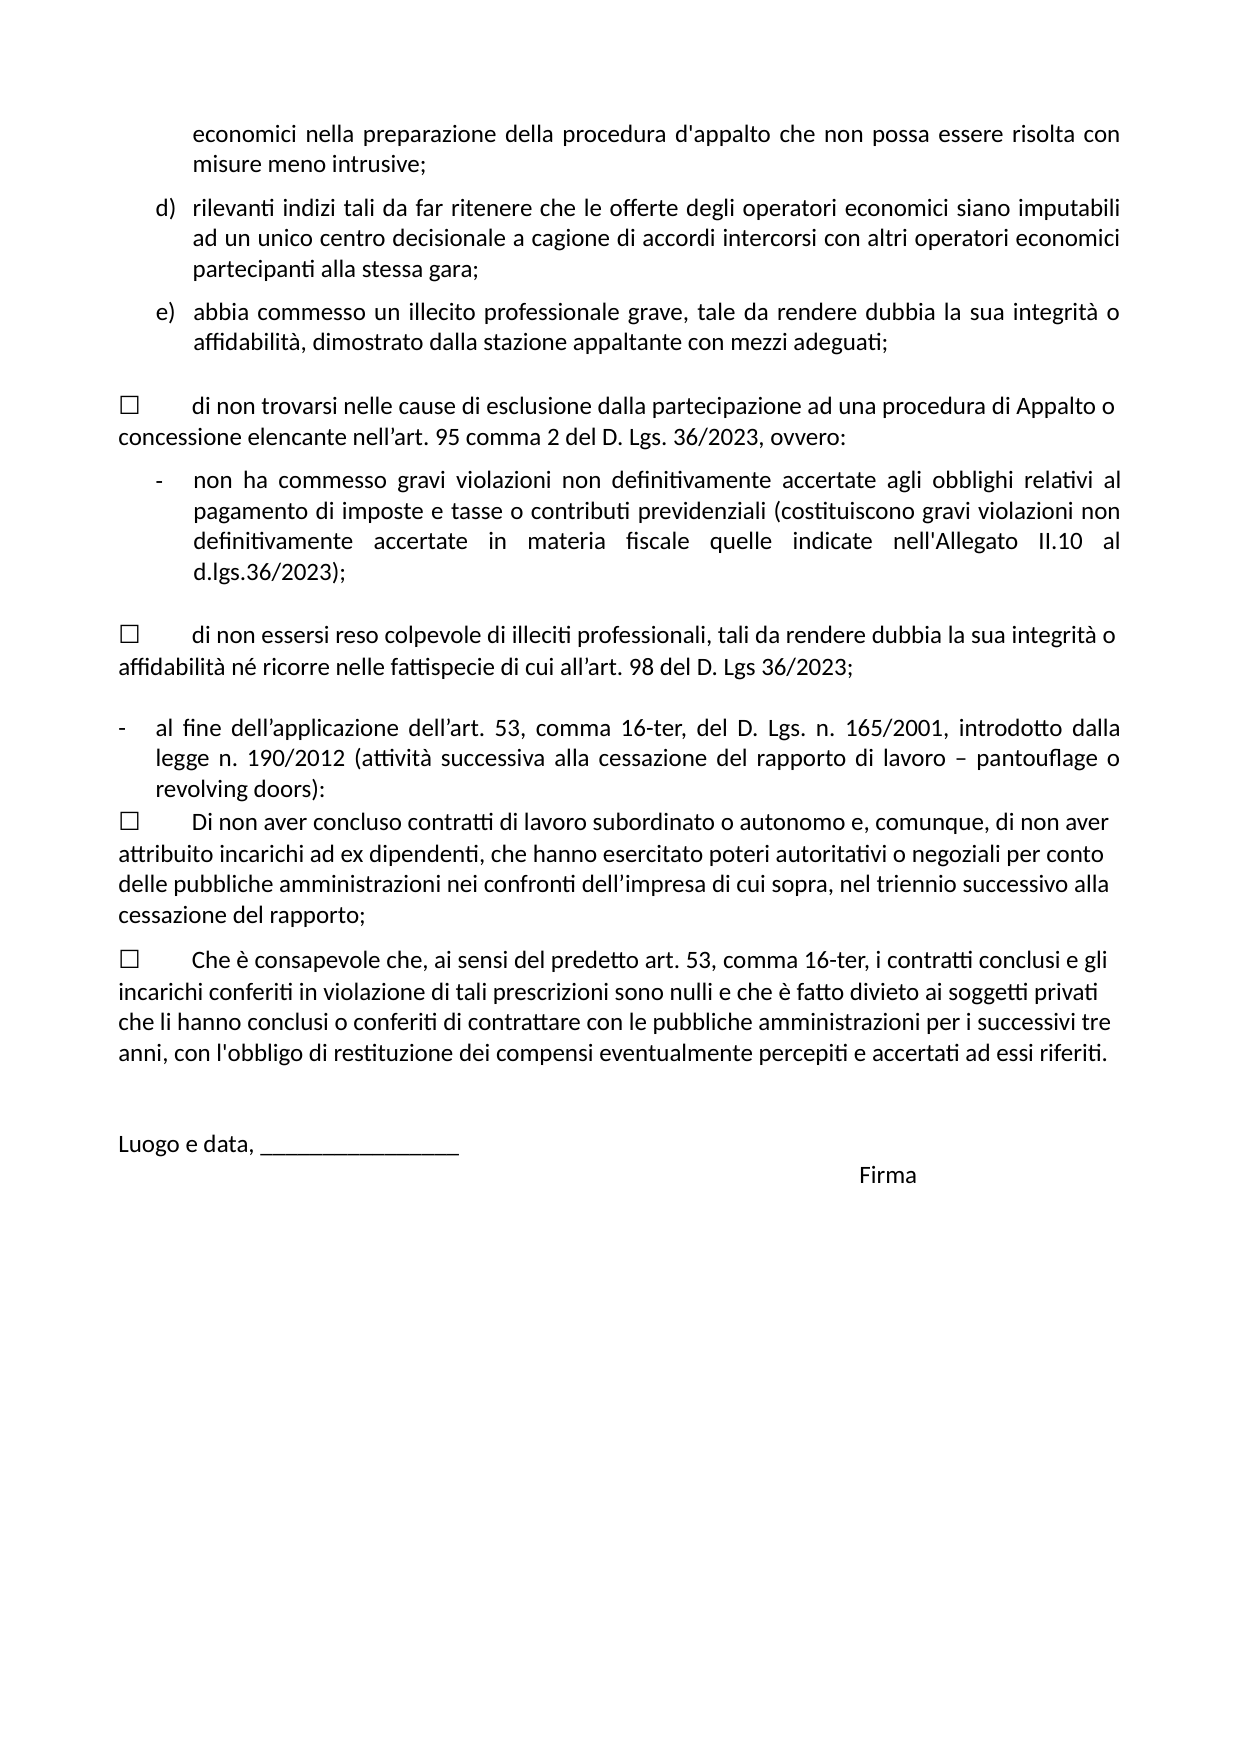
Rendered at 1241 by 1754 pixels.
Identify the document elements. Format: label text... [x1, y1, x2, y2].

text Luogo e data, ________________ [118, 1128, 1122, 1159]
text Firma [780, 1159, 1122, 1189]
text ☐ di non essersi reso colpevole di illeciti professionali, tali da rendere dubbia la sua integrità o affidabilità né ricorre nelle fattispecie di cui all’art. 98 del D. Lgs 36/2023; [118, 617, 1122, 682]
list abbia commesso un illecito professionale grave, tale da rendere dubbia la sua integrità o affidabilità, dimostrato dalla stazione appaltante con mezzi adeguati; [156, 296, 1122, 357]
list non ha commesso gravi violazioni non definitivamente accertate agli obblighi relativi al pagamento di imposte e tasse o contributi previdenziali (costituiscono gravi violazioni non definitivamente accertate in materia fiscale quelle indicate nell'Allegato II.10 al d.lgs.36/2023); [156, 464, 1122, 586]
list al fine dell’applicazione dell’art. 53, comma 16-ter, del D. Lgs. n. 165/2001, introdotto dalla legge n. 190/2012 (attività successiva alla cessazione del rapporto di lavoro – pantouflage o revolving doors): [118, 712, 1122, 804]
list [155, 118, 1122, 179]
text ☐ di non trovarsi nelle cause di esclusione dalla partecipazione ad una procedura di Appalto o concessione elencante nell’art. 95 comma 2 del D. Lgs. 36/2023, ovvero: [118, 387, 1122, 452]
list rilevanti indizi tali da far ritenere che le offerte degli operatori economici siano imputabili ad un unico centro decisionale a cagione di accordi intercorsi con altri operatori economici partecipanti alla stessa gara; [155, 192, 1122, 283]
text ☐ Di non aver concluso contratti di lavoro subordinato o autonomo e, comunque, di non aver attribuito incarichi ad ex dipendenti, che hanno esercitato poteri autoritativi o negoziali per conto delle pubbliche amministrazioni nei confronti dell’impresa di cui sopra, nel triennio successivo alla cessazione del rapporto; [118, 804, 1122, 929]
text ☐ Che è consapevole che, ai sensi del predetto art. 53, comma 16-ter, i contratti conclusi e gli incarichi conferiti in violazione di tali prescrizioni sono nulli e che è fatto divieto ai soggetti privati che li hanno conclusi o conferiti di contrattare con le pubbliche amministrazioni per i successivi tre anni, con l'obbligo di restituzione dei compensi eventualmente percepiti e accertati ad essi riferiti. [118, 942, 1122, 1067]
